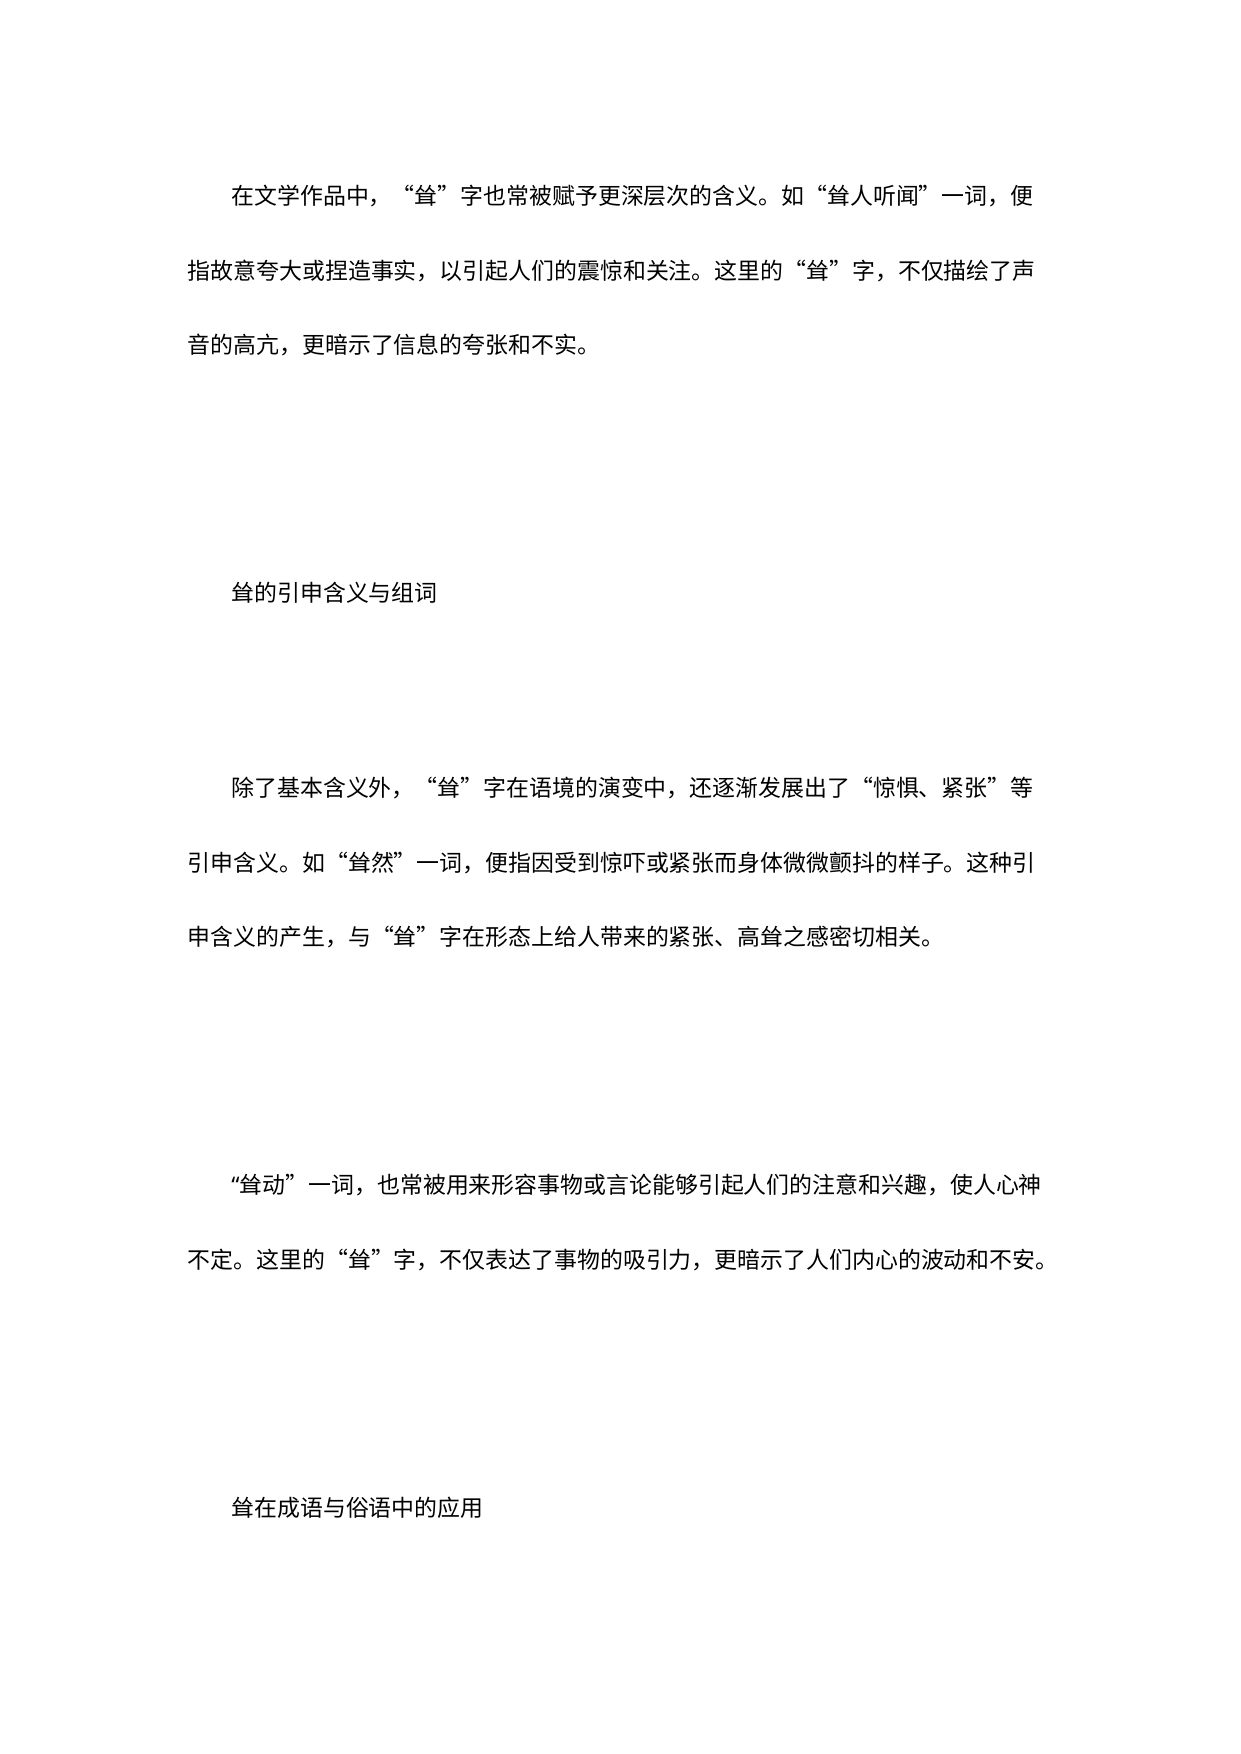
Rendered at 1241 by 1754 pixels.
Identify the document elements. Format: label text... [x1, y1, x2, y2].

text “耸动”一词，也常被用来形容事物或言论能够引起人们的注意和兴趣，使人心神不定。这里的“耸”字，不仅表达了事物的吸引力，更暗示了人们内心的波动和不安。 [187, 1151, 1053, 1291]
text 耸的引申含义与组词 [187, 559, 1053, 624]
text 耸在成语与俗语中的应用 [187, 1474, 1053, 1539]
text 除了基本含义外，“耸”字在语境的演变中，还逐渐发展出了“惊惧、紧张”等引申含义。如“耸然”一词，便指因受到惊吓或紧张而身体微微颤抖的样子。这种引申含义的产生，与“耸”字在形态上给人带来的紧张、高耸之感密切相关。 [187, 754, 1053, 968]
text 在文学作品中，“耸”字也常被赋予更深层次的含义。如“耸人听闻”一词，便指故意夸大或捏造事实，以引起人们的震惊和关注。这里的“耸”字，不仅描绘了声音的高亢，更暗示了信息的夸张和不实。 [187, 162, 1053, 376]
